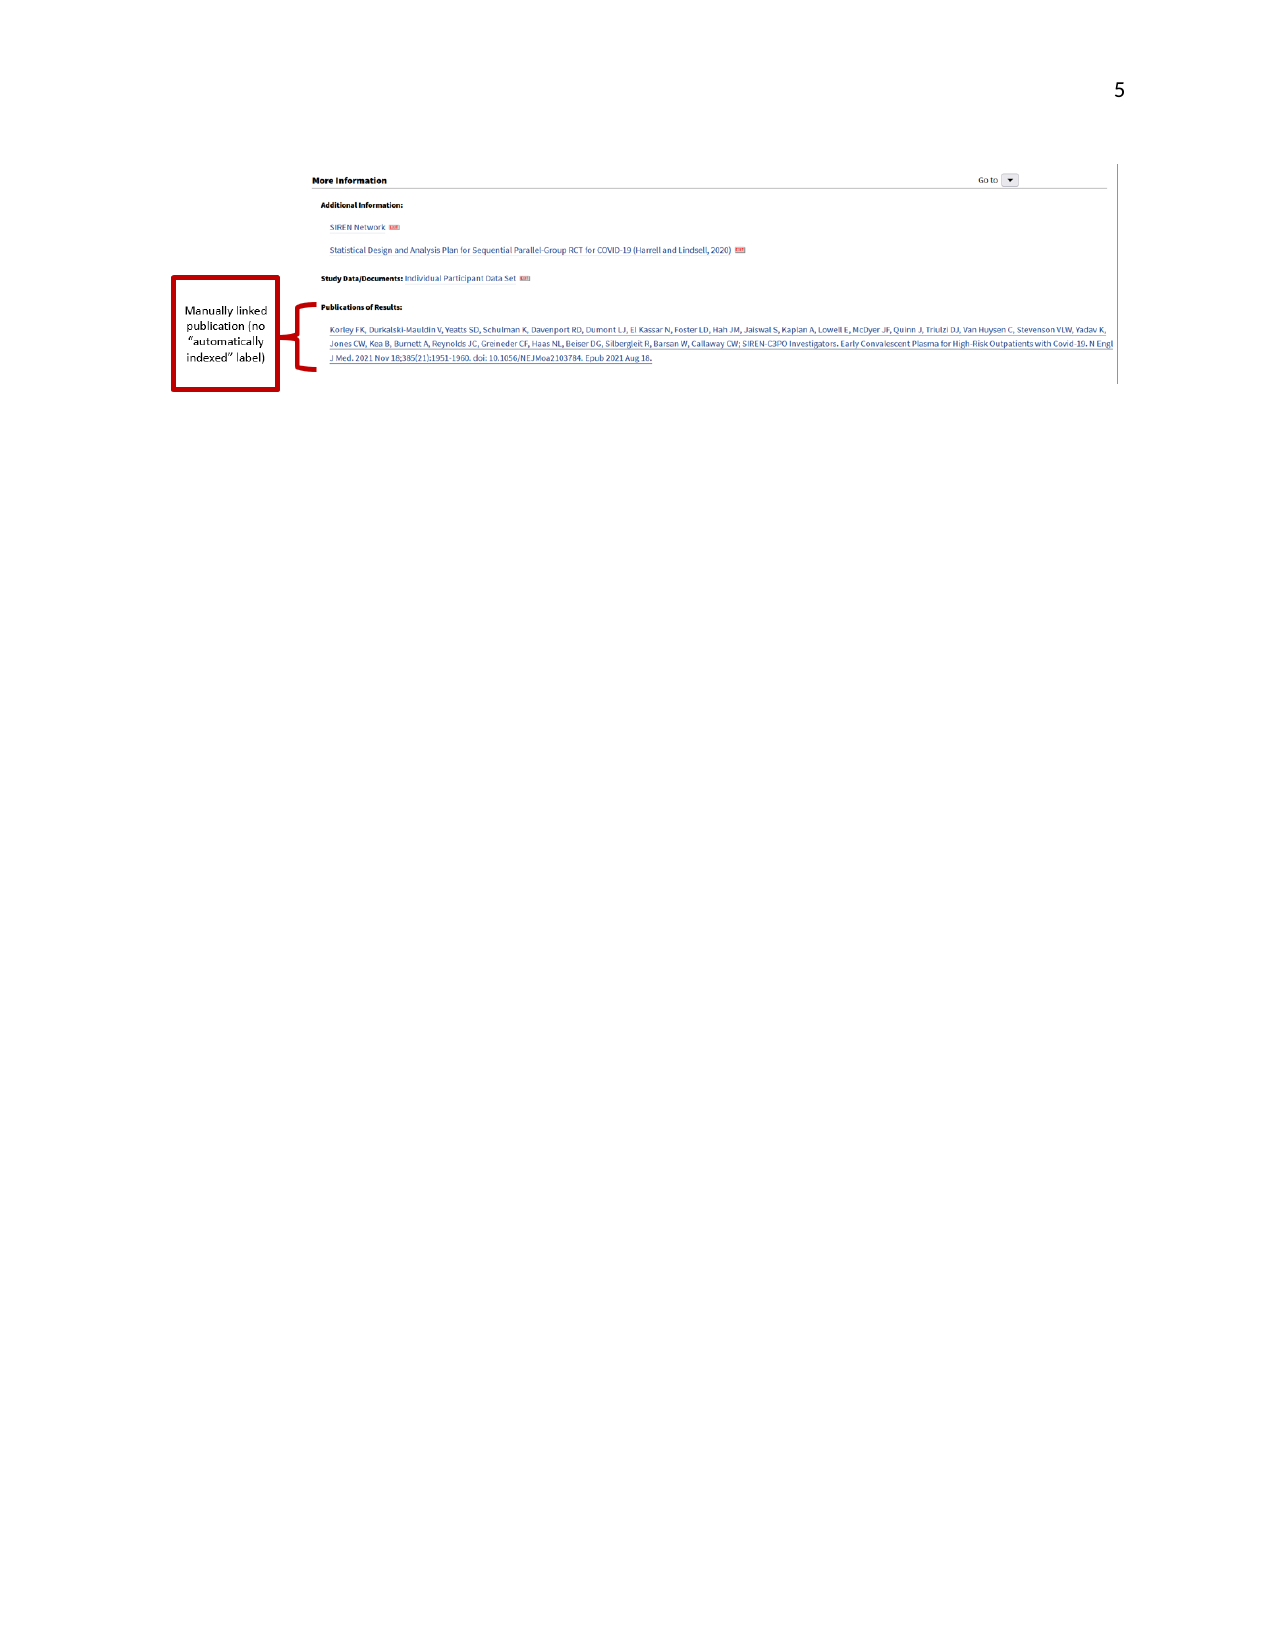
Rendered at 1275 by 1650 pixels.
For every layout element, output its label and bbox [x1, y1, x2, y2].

picture [150, 150, 1125, 442]
